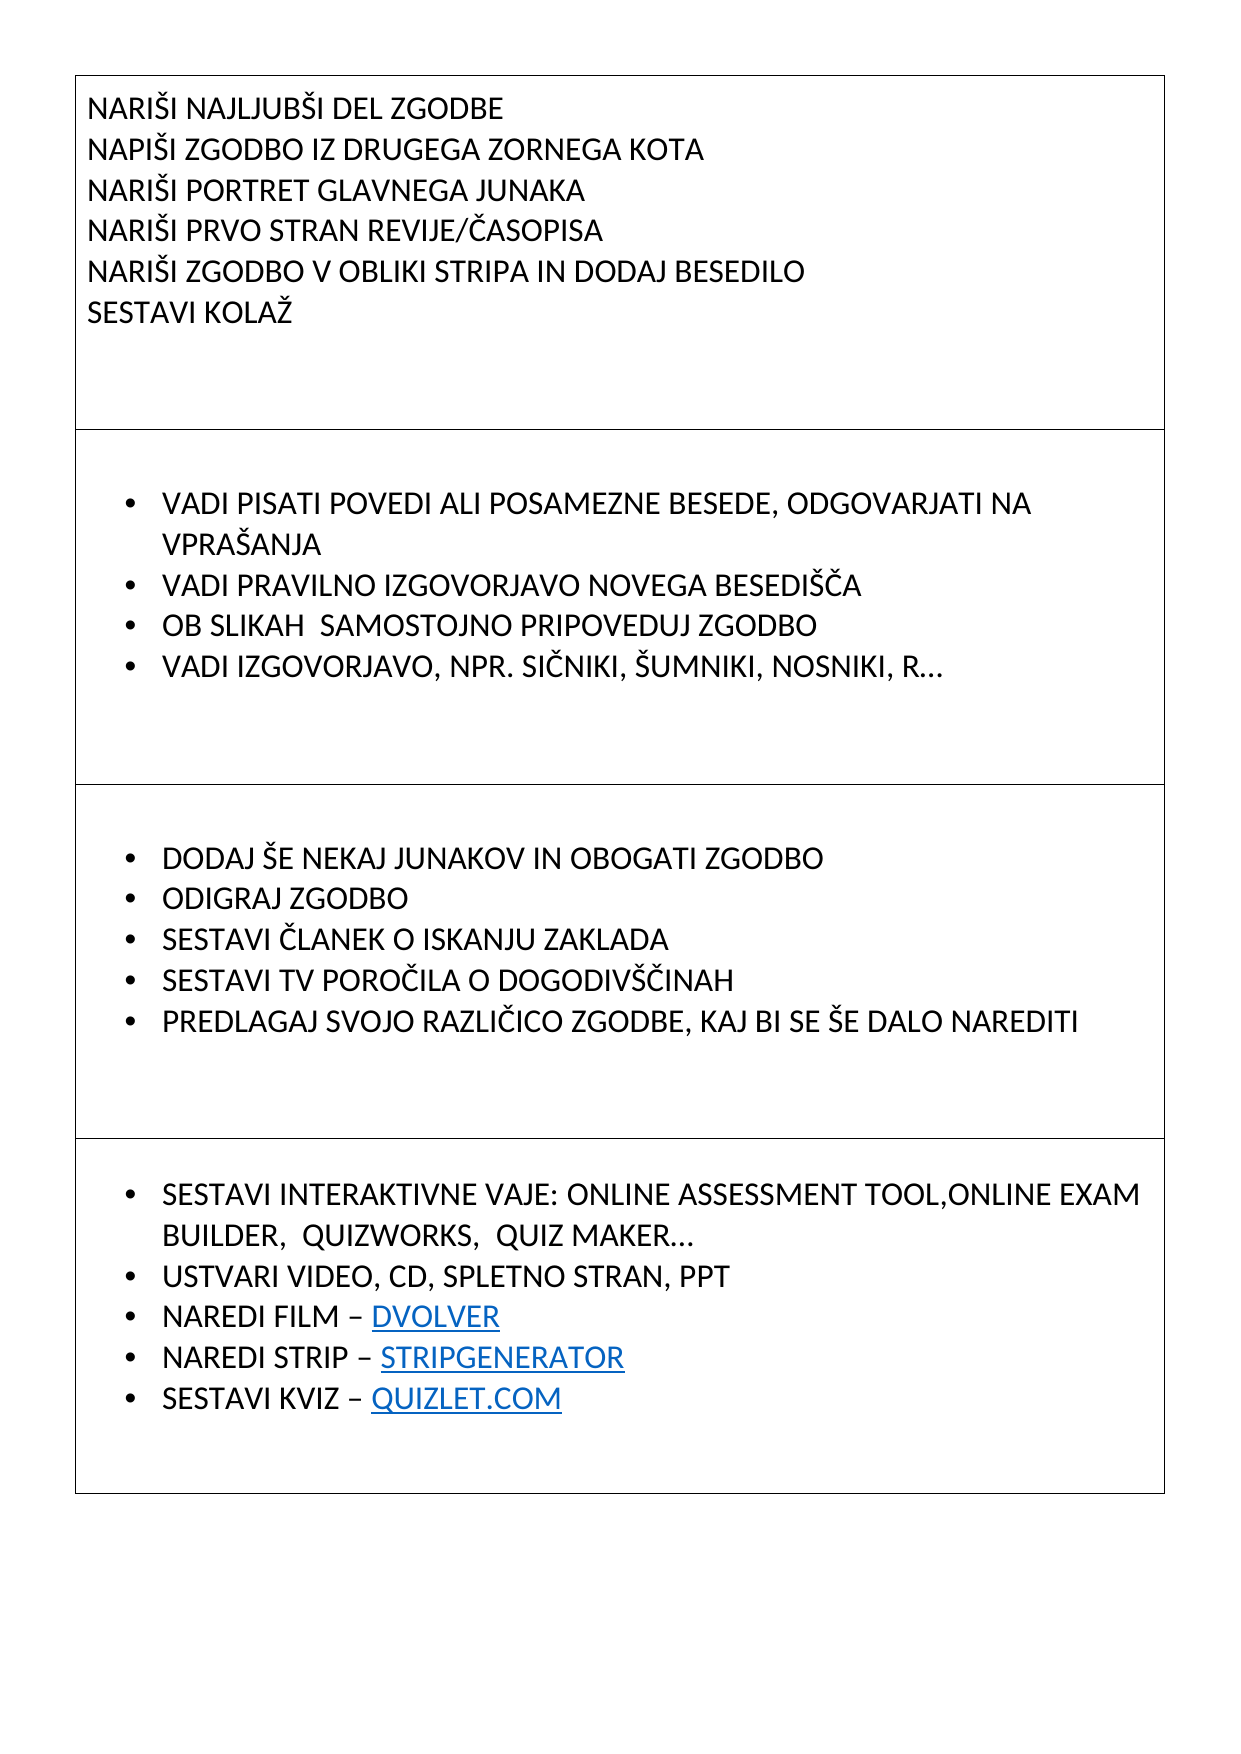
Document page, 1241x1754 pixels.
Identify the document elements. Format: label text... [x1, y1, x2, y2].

table_cell NARIŠI NAJLJUBŠI DEL ZGODBE NAPIŠI ZGODBO IZ DRUGEGA ZORNEGA KOTA NARIŠI PORTRET GLAVNEGA JUNAKA NARIŠI PRVO STRAN REVIJE/ČASOPISA NARIŠI ZGODBO V OBLIKI STRIPA IN DODAJ BESEDILO SESTAVI KOLAŽ [76, 76, 1164, 429]
table_cell DODAJ ŠE NEKAJ JUNAKOV IN OBOGATI ZGODBO ODIGRAJ ZGODBO SESTAVI ČLANEK O ISKANJU ZAKLADA SESTAVI TV POROČILA O DOGODIVŠČINAH PREDLAGAJ SVOJO RAZLIČICO ZGODBE, KAJ BI SE ŠE DALO NAREDITI [76, 785, 1164, 1138]
table_cell SESTAVI INTERAKTIVNE VAJE: ONLINE ASSESSMENT TOOL,ONLINE EXAM BUILDER, QUIZWORKS, QUIZ MAKER… USTVARI VIDEO, CD, SPLETNO STRAN, PPT NAREDI FILM – DVOLVER NAREDI STRIP – STRIPGENERATOR SESTAVI KVIZ – QUIZLET.COM [76, 1139, 1164, 1492]
table_cell VADI PISATI POVEDI ALI POSAMEZNE BESEDE, ODGOVARJATI NA VPRAŠANJA VADI PRAVILNO IZGOVORJAVO NOVEGA BESEDIŠČA OB SLIKAH SAMOSTOJNO PRIPOVEDUJ ZGODBO VADI IZGOVORJAVO, NPR. SIČNIKI, ŠUMNIKI, NOSNIKI, R… [76, 430, 1164, 784]
